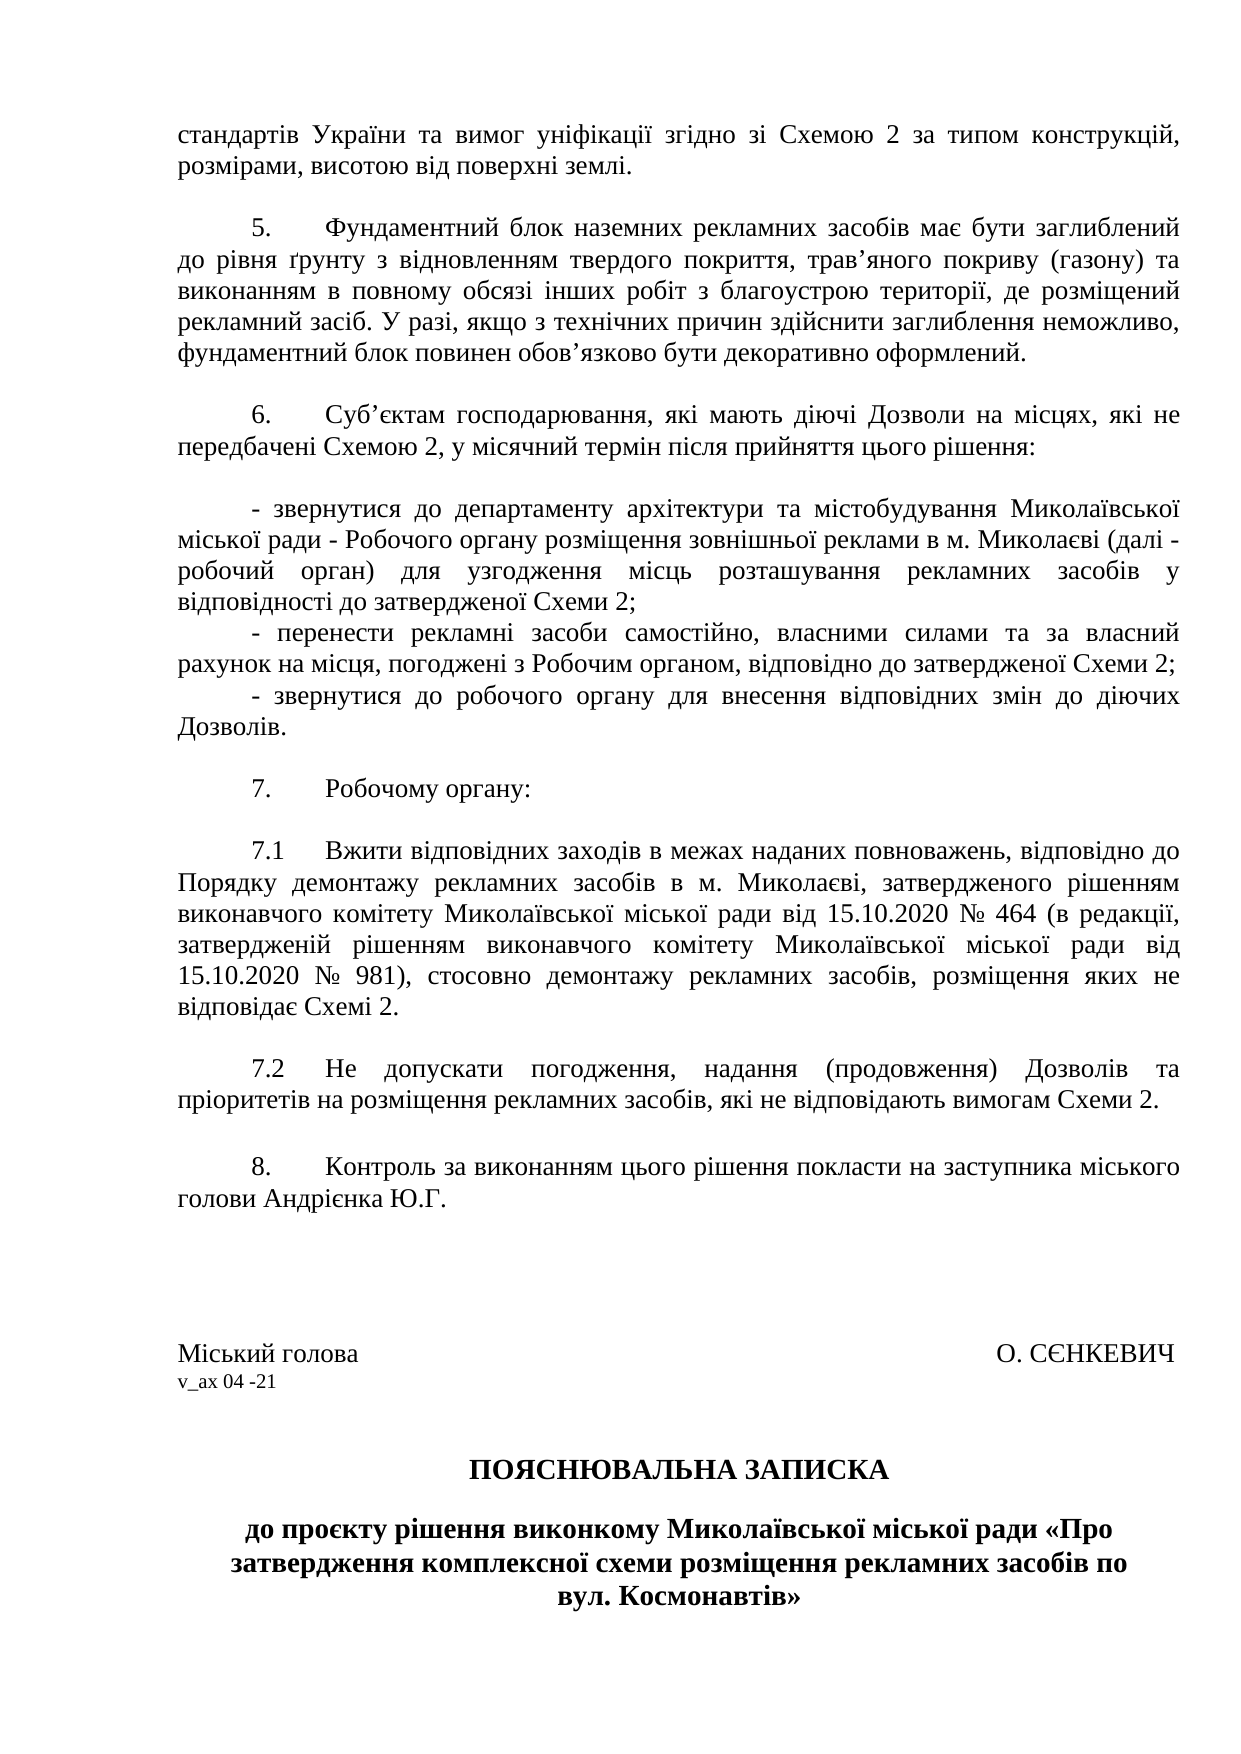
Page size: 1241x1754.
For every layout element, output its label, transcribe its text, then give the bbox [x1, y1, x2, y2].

text до проєкту рішення виконкому Миколаївської міської ради «Про затвердження комплексної схеми розміщення рекламних засобів по [177, 1511, 1181, 1578]
list Робочому органу: [177, 772, 1181, 803]
text Міський голова О. СЄНКЕВИЧ [177, 1337, 1181, 1368]
list Фундаментний блок наземних рекламних засобів має бути заглиблений до рівня ґрунту з відновленням твердого покриття, трав’яного покриву (газону) та виконанням в повному обсязі інших робіт з благоустрою території, де розміщений рекламний засіб. У разі, якщо з технічних причин здійснити заглиблення неможливо, фундаментний блок повинен обов’язково бути декоративно оформлений. [177, 212, 1181, 367]
text вул. Космонавтів» [177, 1578, 1181, 1612]
list Суб’єктам господарювання, які мають діючі Дозволи на місцях, які не передбачені Схемою 2, у місячний термін після прийняття цього рішення: [177, 398, 1181, 461]
list Не допускати погодження, надання (продовження) Дозволів та пріоритетів на розміщення рекламних засобів, які не відповідають вимогам Схеми 2. [177, 1052, 1181, 1115]
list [177, 118, 1181, 180]
text - звернутися до департаменту архітектури та містобудування Миколаївської міської ради - Робочого органу розміщення зовнішньої реклами в м. Миколаєві (далі - робочий орган) для узгодження місць розташування рекламних засобів у відповідності до затвердженої Схеми 2; [177, 492, 1181, 616]
list Вжити відповідних заходів в межах наданих повноважень, відповідно до Порядку демонтажу рекламних засобів в м. Миколаєві, затвердженого рішенням виконавчого комітету Миколаївської міської ради від 15.10.2020 № 464 (в редакції, затвердженій рішенням виконавчого комітету Миколаївської міської ради від 15.10.2020 № 981), стосовно демонтажу рекламних засобів, розміщення яких не відповідає Схемі 2. [177, 834, 1181, 1021]
text - звернутися до робочого органу для внесення відповідних змін до діючих Дозволів. [177, 679, 1181, 741]
list Контроль за виконанням цього рішення покласти на заступника міського голови Андрієнка Ю.Г. [177, 1151, 1181, 1213]
text v_ax 04 -21 [177, 1368, 1181, 1393]
text ПОЯСНЮВАЛЬНА ЗАПИСКА [177, 1452, 1181, 1486]
text - перенести рекламні засоби самостійно, власними силами та за власний рахунок на місця, погоджені з Робочим органом, відповідно до затвердженої Схеми 2; [177, 616, 1181, 679]
